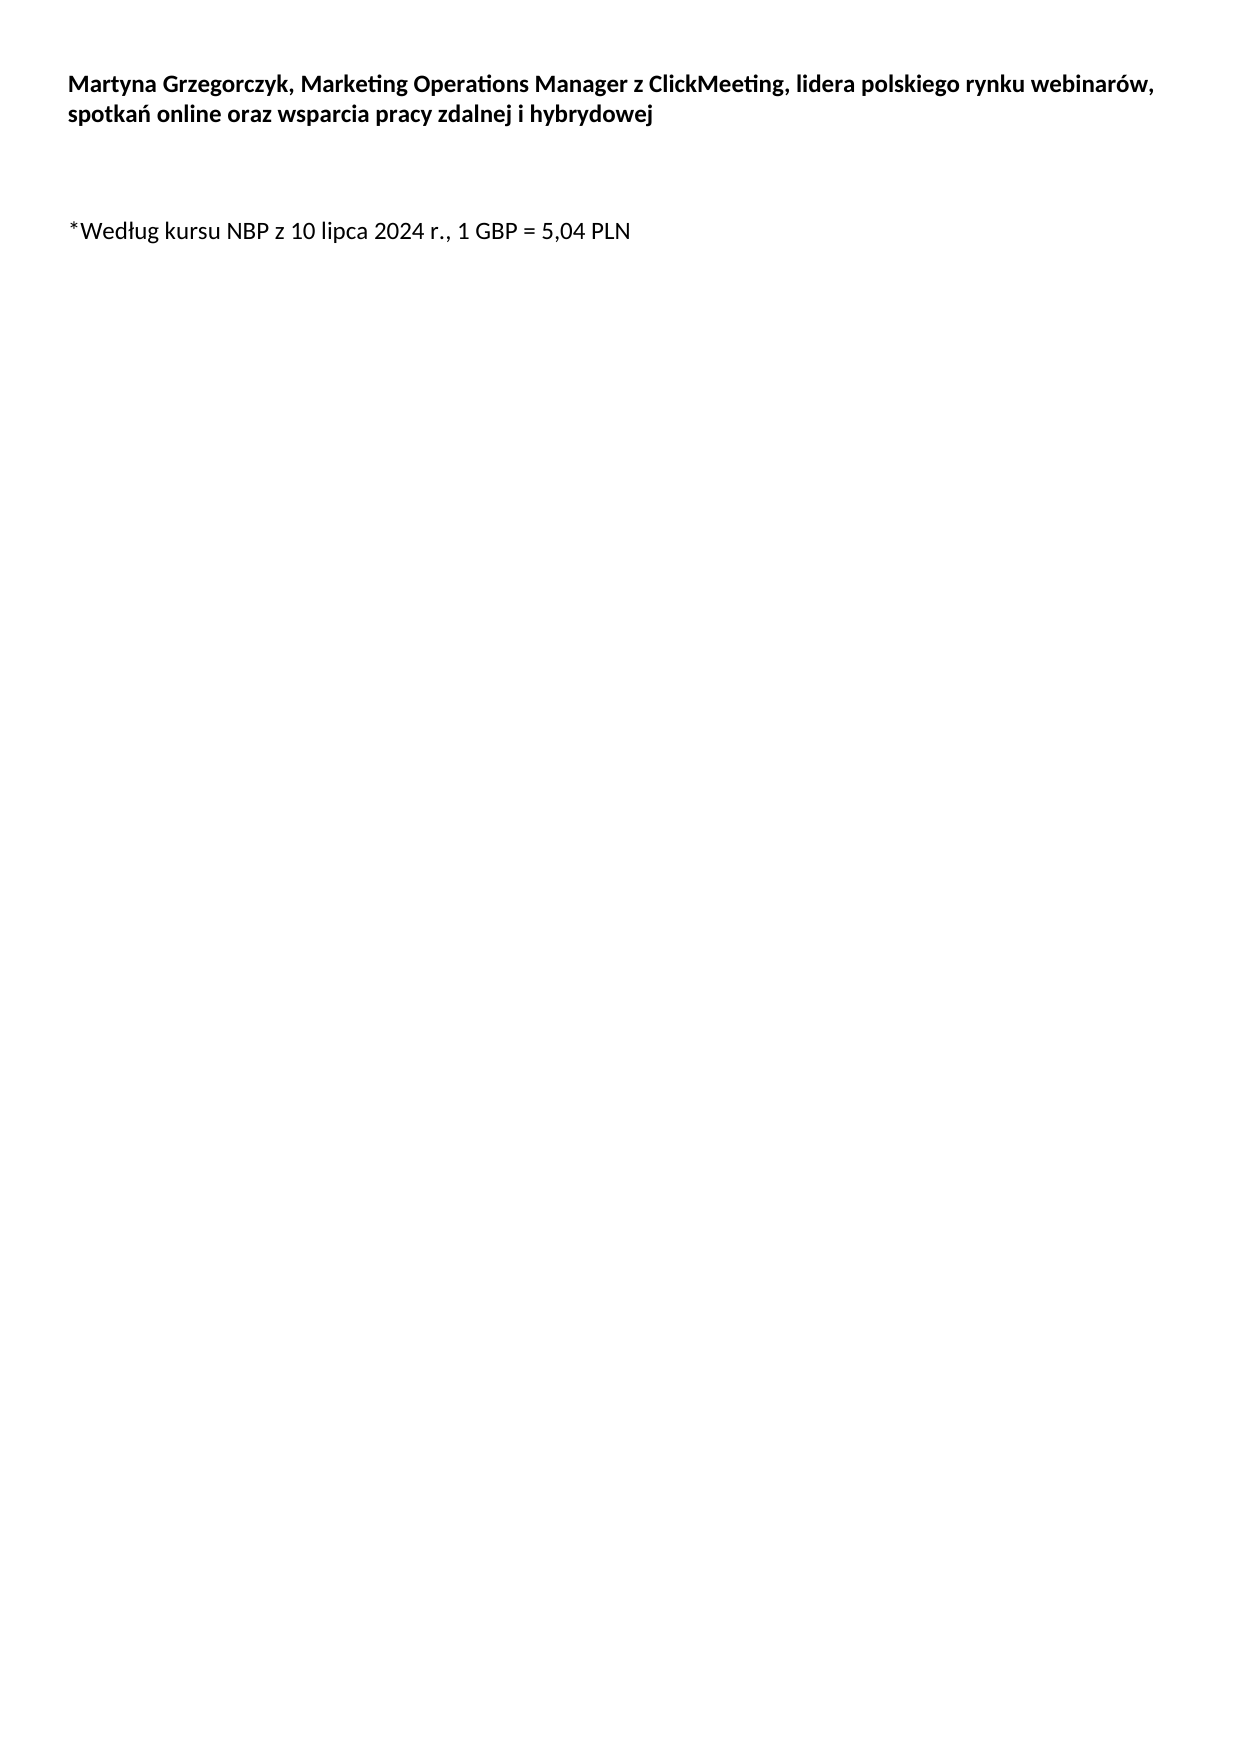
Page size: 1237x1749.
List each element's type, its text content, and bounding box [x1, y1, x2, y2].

text Martyna Grzegorczyk, Marketing Operations Manager z ClickMeeting, lidera polskiego rynku webinarów, spotkań online oraz wsparcia pracy zdalnej i hybrydowej [68, 68, 1169, 129]
text *Według kursu NBP z 10 lipca 2024 r., 1 GBP = 5,04 PLN [68, 215, 1169, 246]
